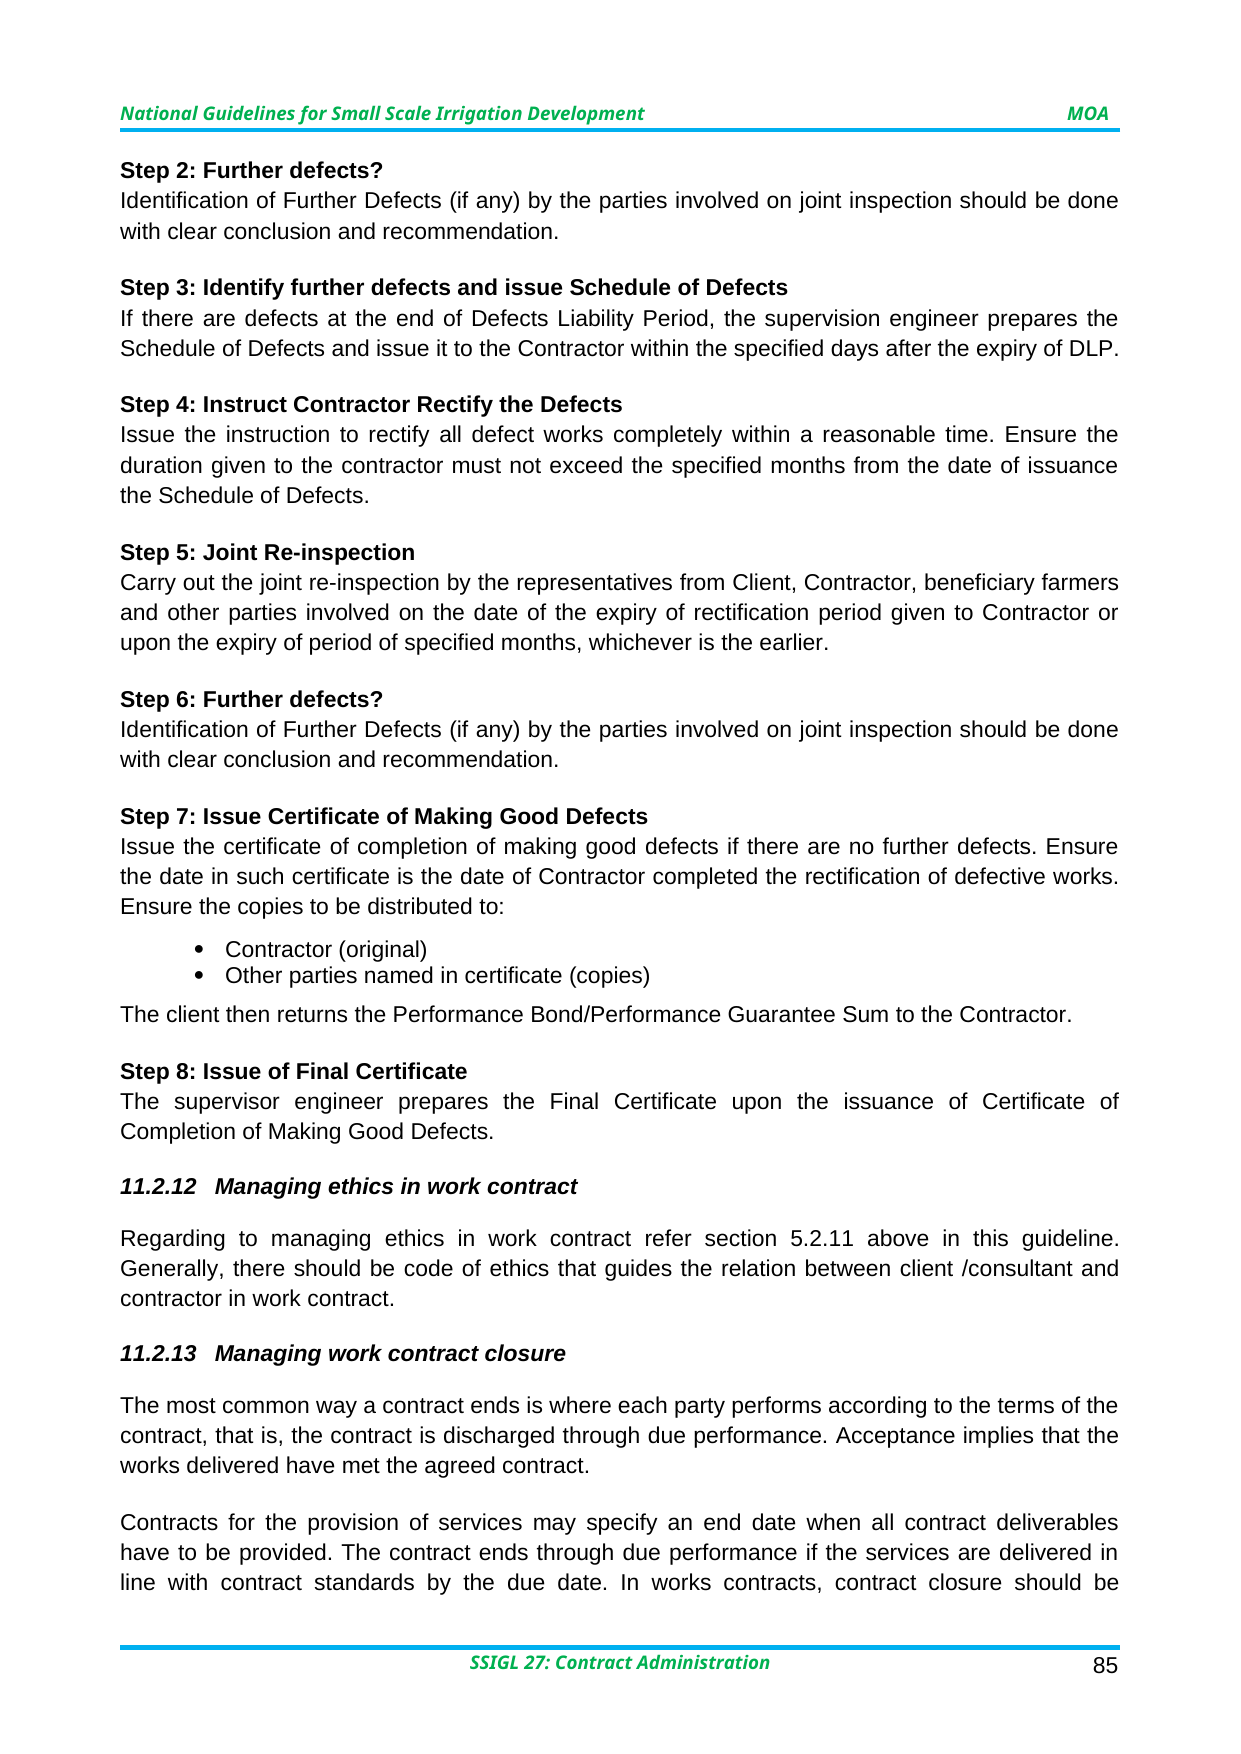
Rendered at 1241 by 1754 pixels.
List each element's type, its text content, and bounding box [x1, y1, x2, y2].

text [120, 1509, 1120, 1595]
text Carry out the joint re-inspection by the representatives from Client, Contractor, beneficiary farmers and other parties involved on the date of the expiry of rectification period given to Contractor or upon the expiry of period of specified months, whichever is the earlier. [120, 569, 1120, 655]
text The supervisor engineer prepares the Final Certificate upon the issuance of Certificate of Completion of Making Good Defects. [120, 1088, 1120, 1144]
text Step 7: Issue Certificate of Making Good Defects [120, 803, 1120, 829]
text Identification of Further Defects (if any) by the parties involved on joint inspection should be done with clear conclusion and recommendation. [120, 187, 1120, 244]
text Step 3: Identify further defects and issue Schedule of Defects [120, 274, 1120, 301]
subtitle Managing ethics in work contract [120, 1173, 1120, 1200]
text If there are defects at the end of Defects Liability Period, the supervision engineer prepares the Schedule of Defects and issue it to the Contractor within the specified days after the expiry of DLP. [120, 304, 1120, 361]
text Issue the instruction to rectify all defect works completely within a reasonable time. Ensure the duration given to the contractor must not exceed the specified months from the date of issuance the Schedule of Defects. [120, 421, 1120, 508]
text Step 5: Joint Re-inspection [120, 538, 1120, 565]
text Step 8: Issue of Final Certificate [120, 1058, 1120, 1084]
text Contractor (original) [195, 936, 1120, 962]
subtitle Managing work contract closure [120, 1340, 1120, 1367]
text Issue the certificate of completion of making good defects if there are no further defects. Ensure the date in such certificate is the date of Contractor completed the rectification of defective works. Ensure the copies to be distributed to: [120, 833, 1120, 919]
text The client then returns the Performance Bond/Performance Guarantee Sum to the Contractor. [120, 1001, 1120, 1027]
text Step 4: Instruct Contractor Rectify the Defects [120, 391, 1120, 418]
text Other parties named in certificate (copies) [195, 962, 1120, 989]
text Step 6: Further defects? [120, 686, 1120, 712]
text Identification of Further Defects (if any) by the parties involved on joint inspection should be done with clear conclusion and recommendation. [120, 716, 1120, 772]
text Step 2: Further defects? [120, 157, 1120, 184]
text Regarding to managing ethics in work contract refer section 5.2.11 above in this guideline. Generally, there should be code of ethics that guides the relation between client /consultant and contractor in work contract. [120, 1225, 1120, 1311]
text The most common way a contract ends is where each party performs according to the terms of the contract, that is, the contract is discharged through due performance. Acceptance implies that the works delivered have met the agreed contract. [120, 1392, 1120, 1478]
